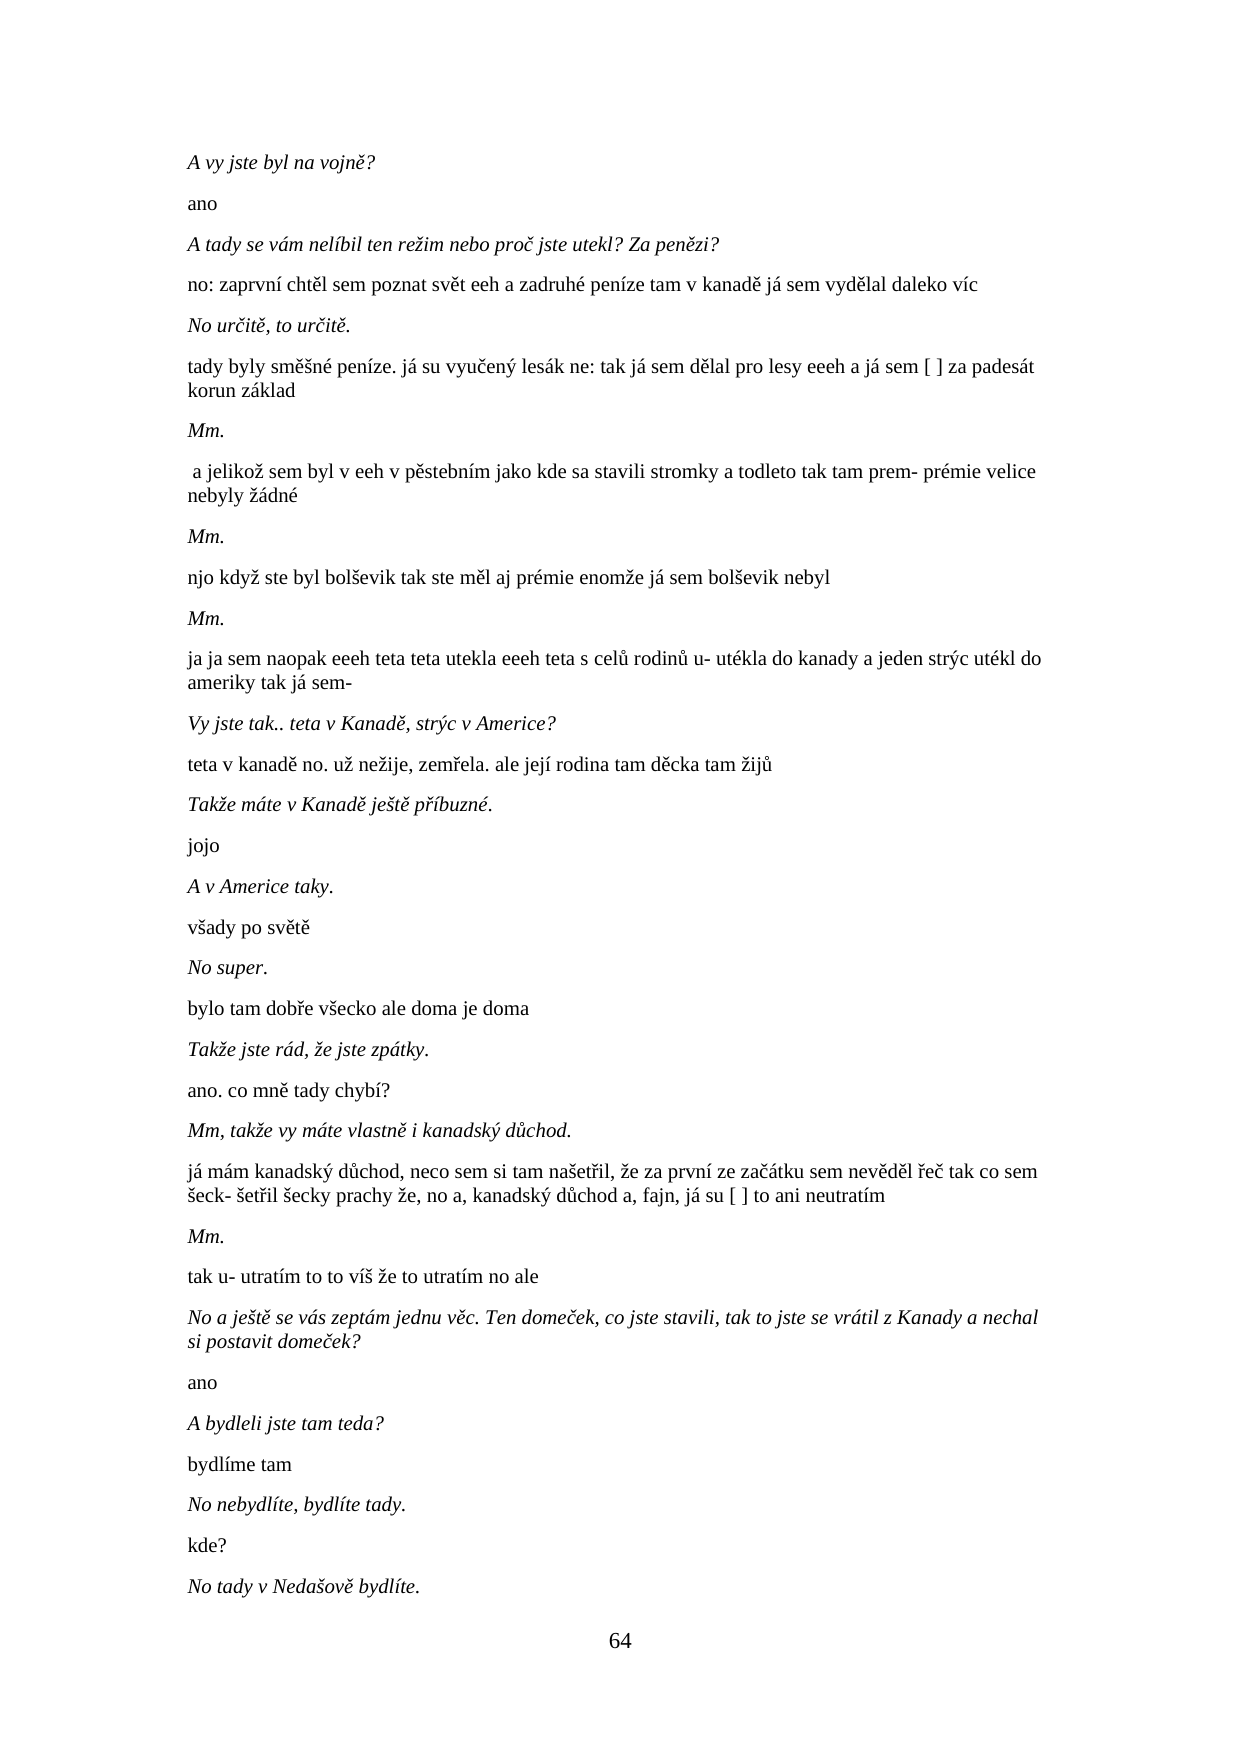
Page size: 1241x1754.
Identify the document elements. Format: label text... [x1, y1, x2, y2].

text bydlíme tam [187, 1451, 1053, 1476]
text a jelikož sem byl v eeh v pěstebním jako kde sa stavili stromky a todleto tak tam prem- prémie velice nebyly žádné [187, 459, 1053, 507]
text No tady v Nedašově bydlíte. [187, 1574, 1053, 1598]
text tak u- utratím to to víš že to utratím no ale [187, 1264, 1053, 1288]
text ano [187, 191, 1053, 215]
text Mm. [187, 1224, 1053, 1248]
text Mm. [187, 605, 1053, 629]
text ja ja sem naopak eeeh teta teta utekla eeeh teta s celů rodinů u- utékla do kanady a jeden strýc utékl do ameriky tak já sem- [187, 646, 1053, 694]
text No a ještě se vás zeptám jednu věc. Ten domeček, co jste stavili, tak to jste se vrátil z Kanady a nechal si postavit domeček? [187, 1305, 1053, 1353]
text jojo [187, 833, 1053, 857]
text já mám kanadský důchod, neco sem si tam našetřil, že za první ze začátku sem nevěděl řeč tak co sem šeck- šetřil šecky prachy že, no a, kanadský důchod a, fajn, já su [ ] to ani neutratím [187, 1159, 1053, 1207]
text ano [187, 1370, 1053, 1394]
text A vy jste byl na vojně? [187, 150, 1053, 174]
text všady po světě [187, 914, 1053, 939]
text no: zaprvní chtěl sem poznat svět eeh a zadruhé peníze tam v kanadě já sem vydělal daleko víc [187, 272, 1053, 296]
text ano. co mně tady chybí? [187, 1077, 1053, 1102]
text tady byly směšné peníze. já su vyučený lesák ne: tak já sem dělal pro lesy eeeh a já sem [ ] za padesát korun základ [187, 354, 1053, 402]
text Mm. [187, 524, 1053, 548]
text No určitě, to určitě. [187, 313, 1053, 337]
text bylo tam dobře všecko ale doma je doma [187, 996, 1053, 1020]
text Mm. [187, 418, 1053, 442]
text njo když ste byl bolševik tak ste měl aj prémie enomže já sem bolševik nebyl [187, 565, 1053, 589]
text teta v kanadě no. už nežije, zemřela. ale její rodina tam děcka tam žijů [187, 752, 1053, 776]
text A v Americe taky. [187, 874, 1053, 898]
text Takže máte v Kanadě ještě příbuzné. [187, 792, 1053, 816]
text Vy jste tak.. teta v Kanadě, strýc v Americe? [187, 711, 1053, 735]
text No super. [187, 955, 1053, 979]
text A bydleli jste tam teda? [187, 1411, 1053, 1435]
text Takže jste rád, že jste zpátky. [187, 1037, 1053, 1061]
text Mm, takže vy máte vlastně i kanadský důchod. [187, 1118, 1053, 1142]
text No nebydlíte, bydlíte tady. [187, 1492, 1053, 1516]
text kde? [187, 1533, 1053, 1557]
text A tady se vám nelíbil ten režim nebo proč jste utekl? Za penězi? [187, 231, 1053, 256]
